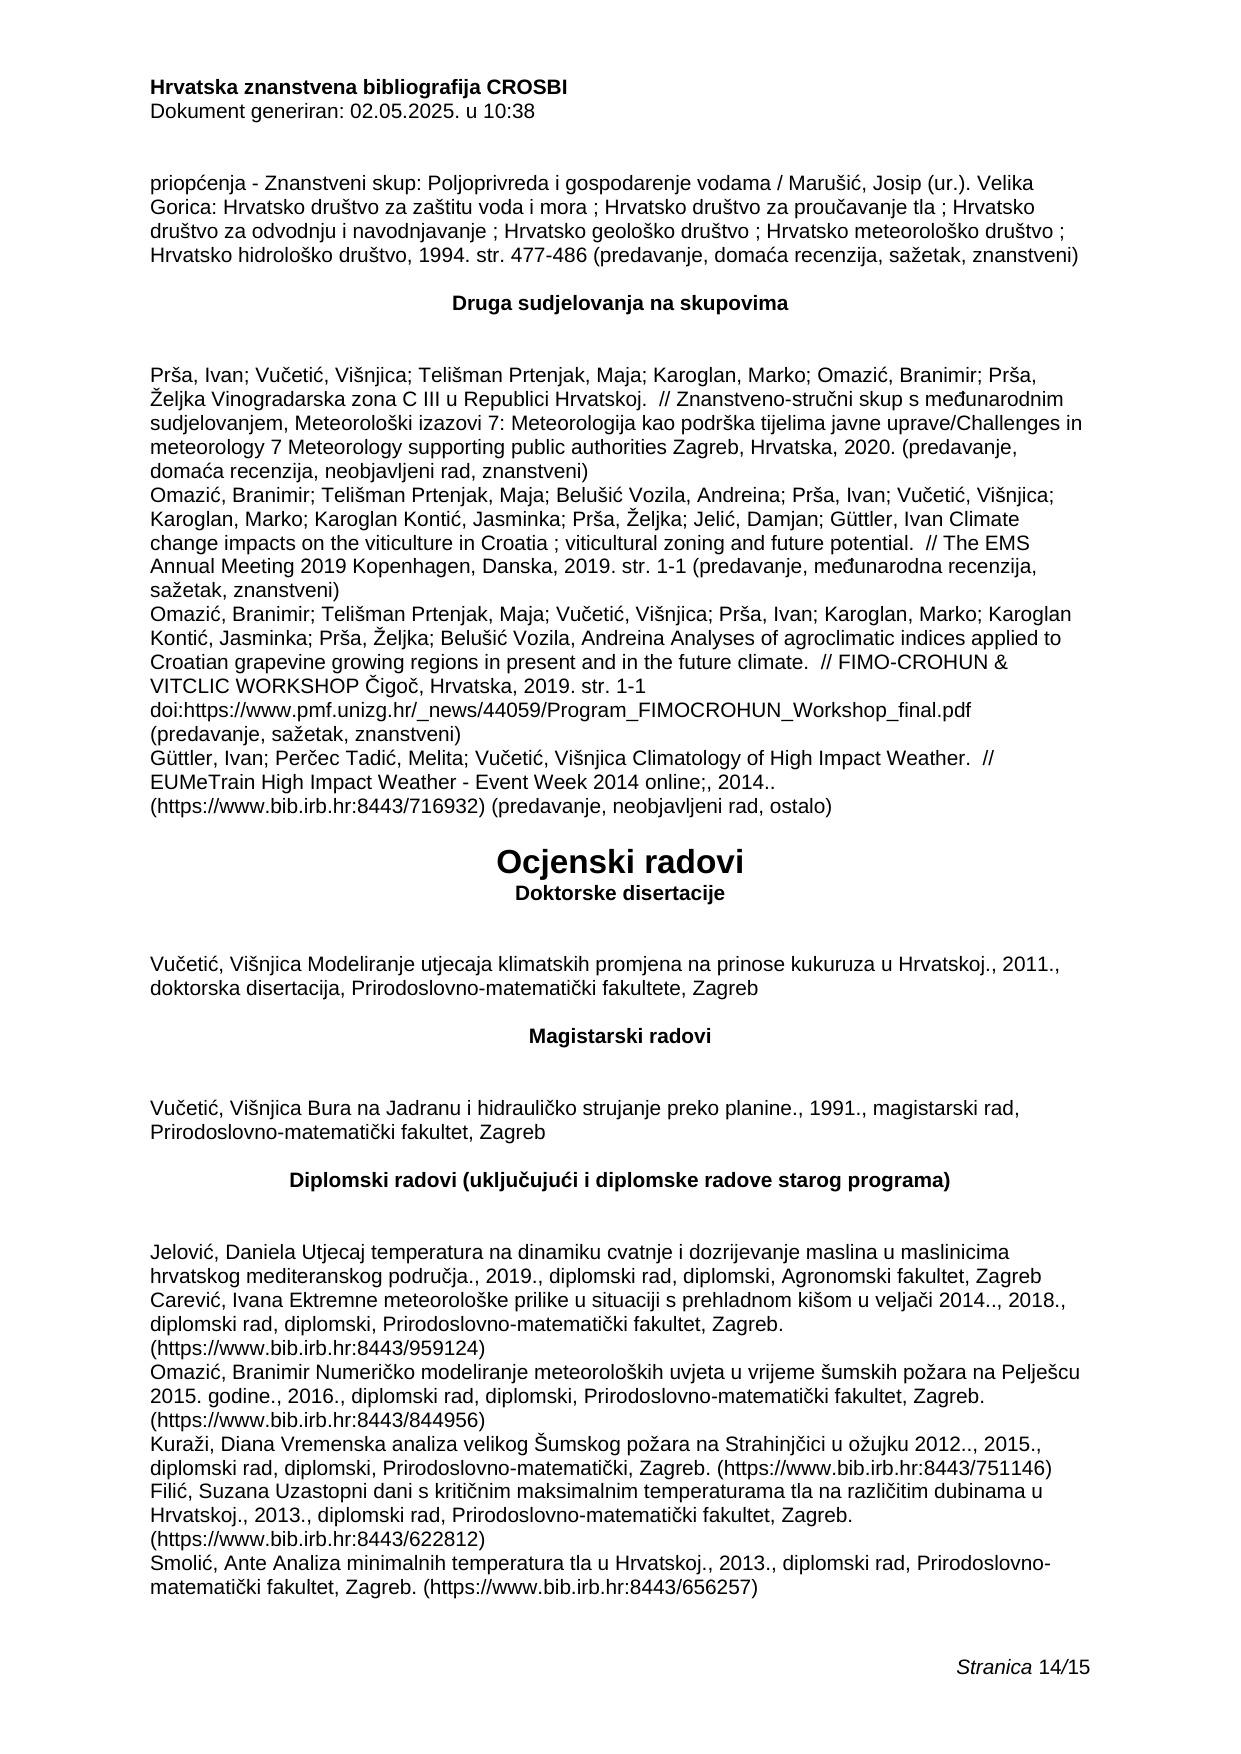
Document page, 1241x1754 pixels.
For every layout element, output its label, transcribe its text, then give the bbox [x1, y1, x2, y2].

text Carević, Ivana [150, 1288, 1090, 1359]
text Smolić, Ante [150, 1551, 1090, 1599]
text Jelović, Daniela [150, 1240, 1090, 1288]
subtitle Magistarski radovi [150, 1024, 1090, 1048]
text Prša, Ivan; Vučetić, Višnjica; Telišman Prtenjak, Maja; Karoglan, Marko; Omazić, Branimir; Prša, Željka [150, 363, 1090, 482]
text Omazić, Branimir [150, 1359, 1090, 1431]
text Omazić, Branimir; Telišman Prtenjak, Maja; Vučetić, Višnjica; Prša, Ivan; Karoglan, Marko; Karoglan Kontić, Jasminka; Prša, Željka; Belušić Vozila, Andreina [150, 602, 1090, 746]
text Omazić, Branimir; Telišman Prtenjak, Maja; Belušić Vozila, Andreina; Prša, Ivan; Vučetić, Višnjica; Karoglan, Marko; Karoglan Kontić, Jasminka; Prša, Željka; Jelić, Damjan; Güttler, Ivan [150, 482, 1090, 602]
text Vučetić, Višnjica [150, 952, 1090, 1000]
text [150, 171, 1090, 267]
text Vučetić, Višnjica [150, 1096, 1090, 1144]
text Filić, Suzana [150, 1479, 1090, 1551]
subtitle Diplomski radovi (uključujući i diplomske radove starog programa) [150, 1168, 1090, 1192]
text Kuraži, Diana [150, 1431, 1090, 1479]
subtitle Ocjenski radovi [150, 842, 1090, 880]
subtitle Doktorske disertacije [150, 880, 1090, 904]
text Güttler, Ivan; Perčec Tadić, Melita; Vučetić, Višnjica [150, 746, 1090, 818]
subtitle Druga sudjelovanja na skupovima [150, 291, 1090, 315]
